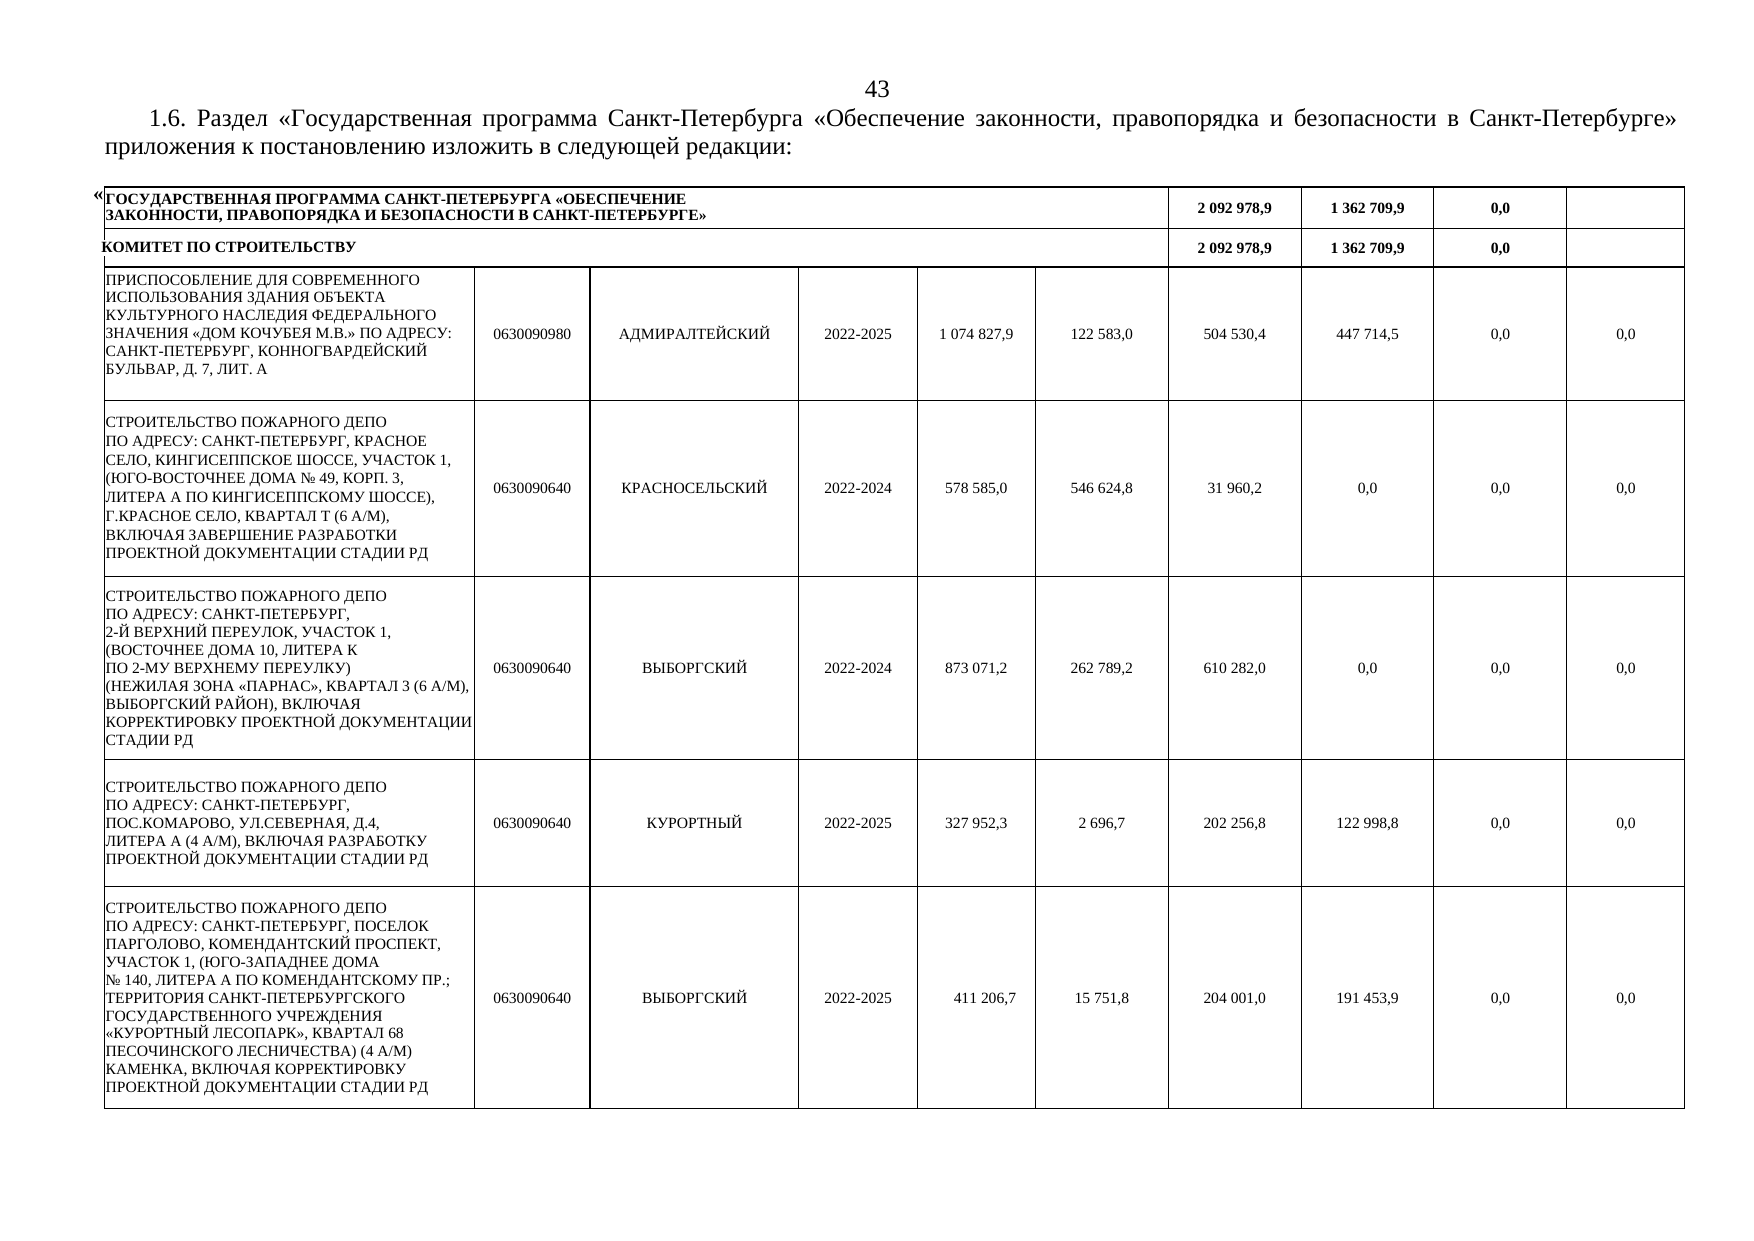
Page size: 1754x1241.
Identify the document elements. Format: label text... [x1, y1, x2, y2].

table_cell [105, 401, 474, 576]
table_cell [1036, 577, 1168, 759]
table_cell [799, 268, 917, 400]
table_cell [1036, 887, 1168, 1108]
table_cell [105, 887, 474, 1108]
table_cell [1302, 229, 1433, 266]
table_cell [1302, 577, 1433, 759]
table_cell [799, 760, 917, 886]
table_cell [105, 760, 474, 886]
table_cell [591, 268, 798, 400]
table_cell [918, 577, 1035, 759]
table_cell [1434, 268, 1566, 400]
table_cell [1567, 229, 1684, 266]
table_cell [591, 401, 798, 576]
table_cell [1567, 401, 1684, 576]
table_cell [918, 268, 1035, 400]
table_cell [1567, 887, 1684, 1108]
text 1.6. Раздел «Государственная программа Санкт-Петербурга «Обеспечение законности, правопорядка и безопасности в Санкт-Петербурге» приложения к постановлению изложить в следующей редакции: [104, 103, 1679, 160]
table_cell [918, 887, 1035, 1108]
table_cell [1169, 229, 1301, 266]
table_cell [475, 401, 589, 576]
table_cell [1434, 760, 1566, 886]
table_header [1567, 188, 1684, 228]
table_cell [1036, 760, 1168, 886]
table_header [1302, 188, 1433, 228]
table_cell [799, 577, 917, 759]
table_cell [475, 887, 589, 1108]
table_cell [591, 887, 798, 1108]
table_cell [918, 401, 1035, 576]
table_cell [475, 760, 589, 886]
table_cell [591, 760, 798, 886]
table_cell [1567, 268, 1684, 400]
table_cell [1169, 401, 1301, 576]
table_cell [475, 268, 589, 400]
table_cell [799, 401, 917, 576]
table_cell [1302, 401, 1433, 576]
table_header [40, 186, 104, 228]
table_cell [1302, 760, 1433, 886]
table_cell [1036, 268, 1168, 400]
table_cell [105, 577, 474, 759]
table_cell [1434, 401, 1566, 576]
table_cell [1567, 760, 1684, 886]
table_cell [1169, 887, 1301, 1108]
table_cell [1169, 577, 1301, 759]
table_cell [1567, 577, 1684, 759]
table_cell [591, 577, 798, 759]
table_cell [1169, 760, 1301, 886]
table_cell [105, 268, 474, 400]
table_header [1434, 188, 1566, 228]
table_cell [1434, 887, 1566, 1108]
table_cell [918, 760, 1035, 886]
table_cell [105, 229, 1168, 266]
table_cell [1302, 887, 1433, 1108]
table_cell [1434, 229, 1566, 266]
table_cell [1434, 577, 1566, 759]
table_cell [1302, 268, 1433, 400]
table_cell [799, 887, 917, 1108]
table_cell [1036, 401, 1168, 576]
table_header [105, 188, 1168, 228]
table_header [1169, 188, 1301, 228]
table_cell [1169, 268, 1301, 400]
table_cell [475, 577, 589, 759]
